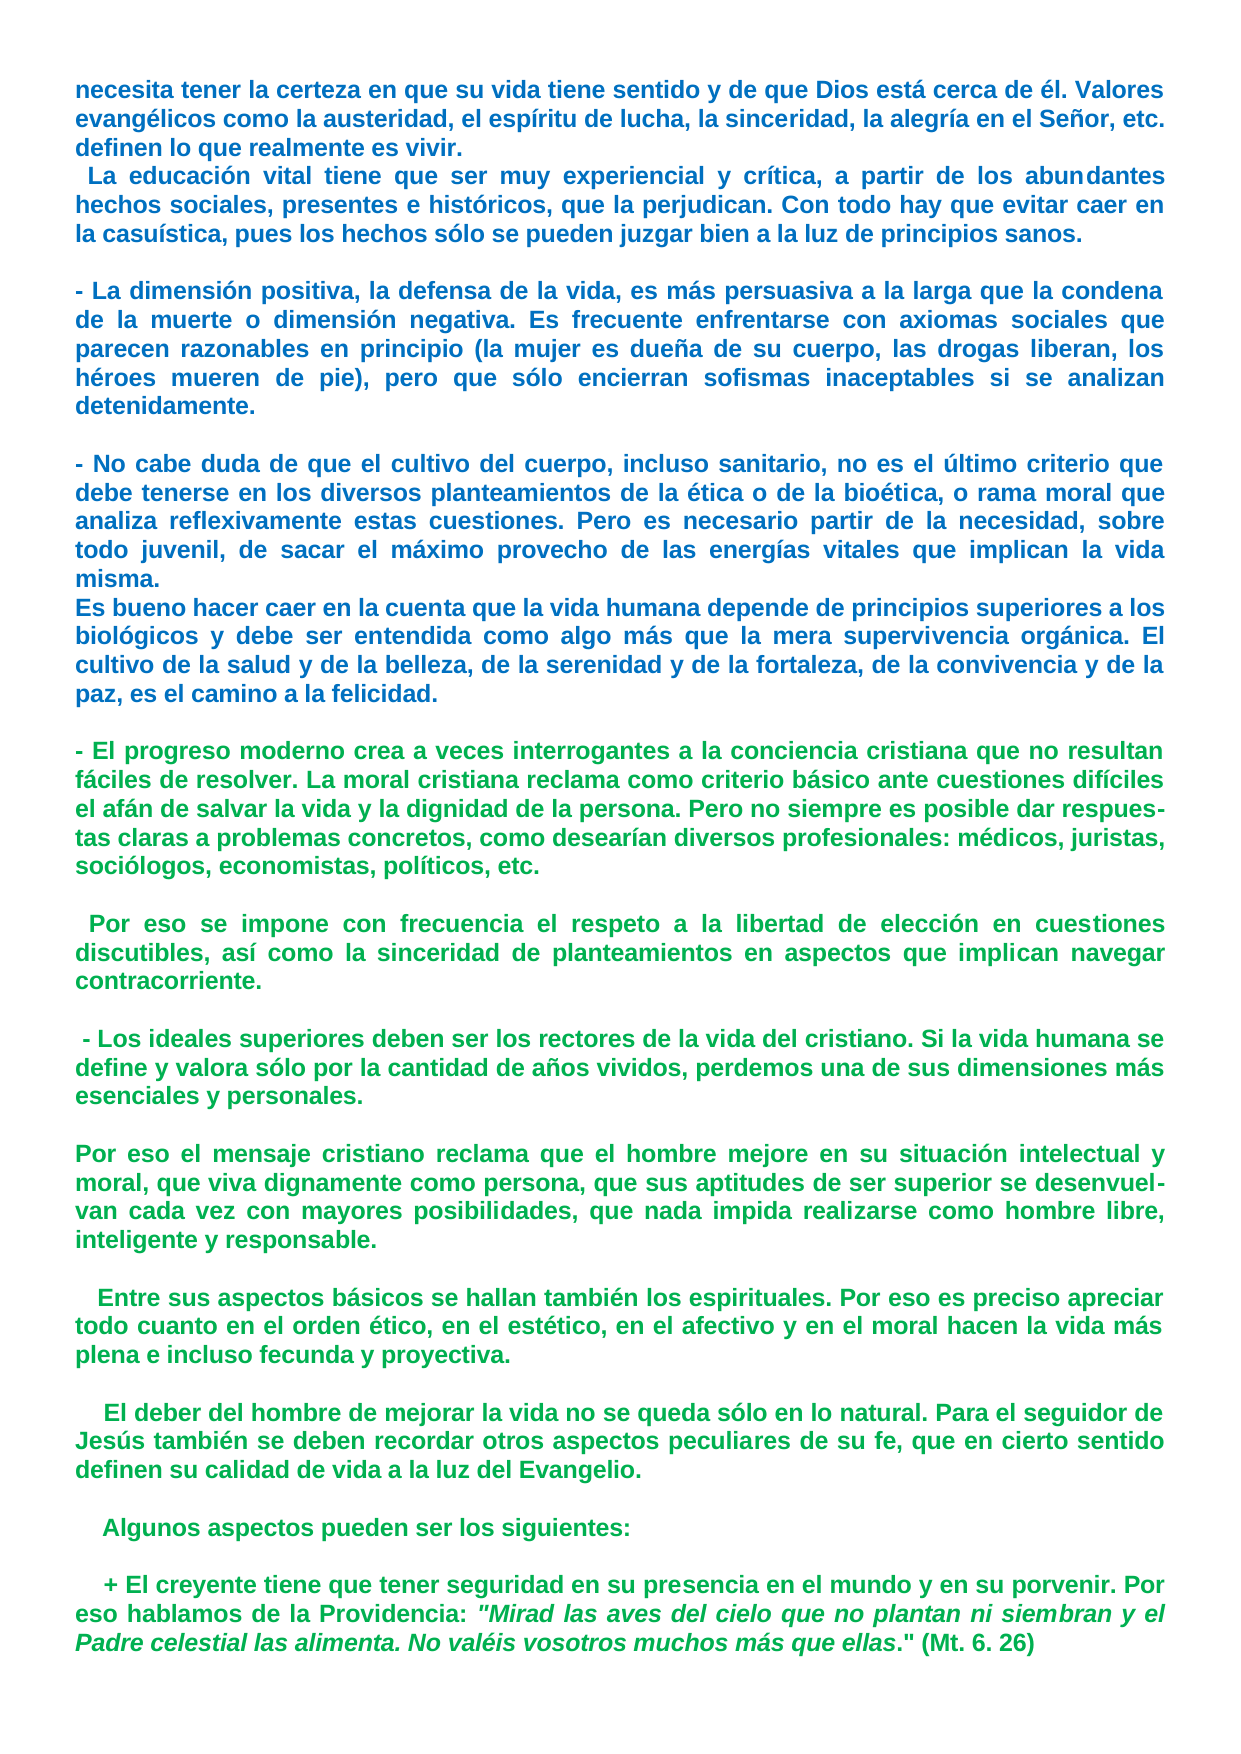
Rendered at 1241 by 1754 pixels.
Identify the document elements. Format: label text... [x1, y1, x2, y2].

text - Los ideales superiores deben ser los rectores de la vida del cristiano. Si la vida humana se define y valora sólo por la cantidad de años vividos, perdemos una de sus dimensiones más esenciales y personales. [75, 1024, 1165, 1110]
text La educación vital tiene que ser muy experiencial y crítica, a partir de los abundantes hechos sociales, presentes e históricos, que la perjudican. Con todo hay que evitar caer en la casuística, pues los hechos sólo se pueden juzgar bien a la luz de principios sanos. [75, 161, 1165, 247]
text Por eso el mensaje cristiano reclama que el hombre mejore en su situación intelectual y moral, que viva dignamente como persona, que sus aptitudes de ser superior se desenvuelvan cada vez con mayores posibilidades, que nada impida realizarse como hombre libre, inteligente y responsable. [75, 1139, 1165, 1254]
text - No cabe duda de que el cultivo del cuerpo, incluso sanitario, no es el último criterio que debe tenerse en los diversos planteamientos de la ética o de la bioética, o rama moral que analiza reflexivamente estas cuestiones. Pero es necesario partir de la necesidad, sobre todo juvenil, de sacar el máximo provecho de las energías vitales que implican la vida misma. [75, 449, 1165, 592]
text + El creyente tiene que tener seguridad en su presencia en el mundo y en su porvenir. Por eso hablamos de la Providencia: "Mirad las aves del cielo que no plantan ni siembran y el Padre celestial las alimenta. No valéis vosotros muchos más que ellas." (Mt. 6. 26) [75, 1570, 1165, 1656]
text - El progreso moderno crea a veces interrogantes a la conciencia cristiana que no resultan fáciles de resolver. La moral cristiana reclama como criterio básico ante cuestiones difíciles el afán de salvar la vida y la dignidad de la persona. Pero no siempre es posible dar respuestas claras a problemas concretos, como desearían diversos profesionales: médicos, juristas, sociólogos, economistas, políticos, etc. [75, 736, 1165, 880]
text Es bueno hacer caer en la cuenta que la vida humana depende de principios superiores a los biológicos y debe ser entendida como algo más que la mera supervivencia orgánica. El cultivo de la salud y de la belleza, de la serenidad y de la fortaleza, de la convivencia y de la paz, es el camino a la felicidad. [75, 592, 1165, 707]
text Por eso se impone con frecuencia el respeto a la libertad de elección en cuestiones discutibles, así como la sinceridad de planteamientos en aspectos que implican navegar contracorriente. [75, 909, 1165, 995]
text El deber del hombre de mejorar la vida no se queda sólo en lo natural. Para el seguidor de Jesús también se deben recordar otros aspectos peculiares de su fe, que en cierto sentido definen su calidad de vida a la luz del Evangelio. [75, 1397, 1165, 1484]
text Algunos aspectos pueden ser los siguientes: [75, 1512, 1165, 1541]
text - La dimensión positiva, la defensa de la vida, es más persuasiva a la larga que la condena de la muerte o dimensión negativa. Es frecuente enfrentarse con axiomas sociales que parecen razonables en principio (la mujer es dueña de su cuerpo, las drogas liberan, los héroes mueren de pie), pero que sólo encierran sofismas inaceptables si se analizan detenidamente. [75, 276, 1165, 420]
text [75, 75, 1165, 161]
text Entre sus aspectos básicos se hallan también los espirituales. Por eso es preciso apreciar todo cuanto en el orden ético, en el estético, en el afectivo y en el moral hacen la vida más plena e incluso fecunda y proyectiva. [75, 1282, 1165, 1369]
